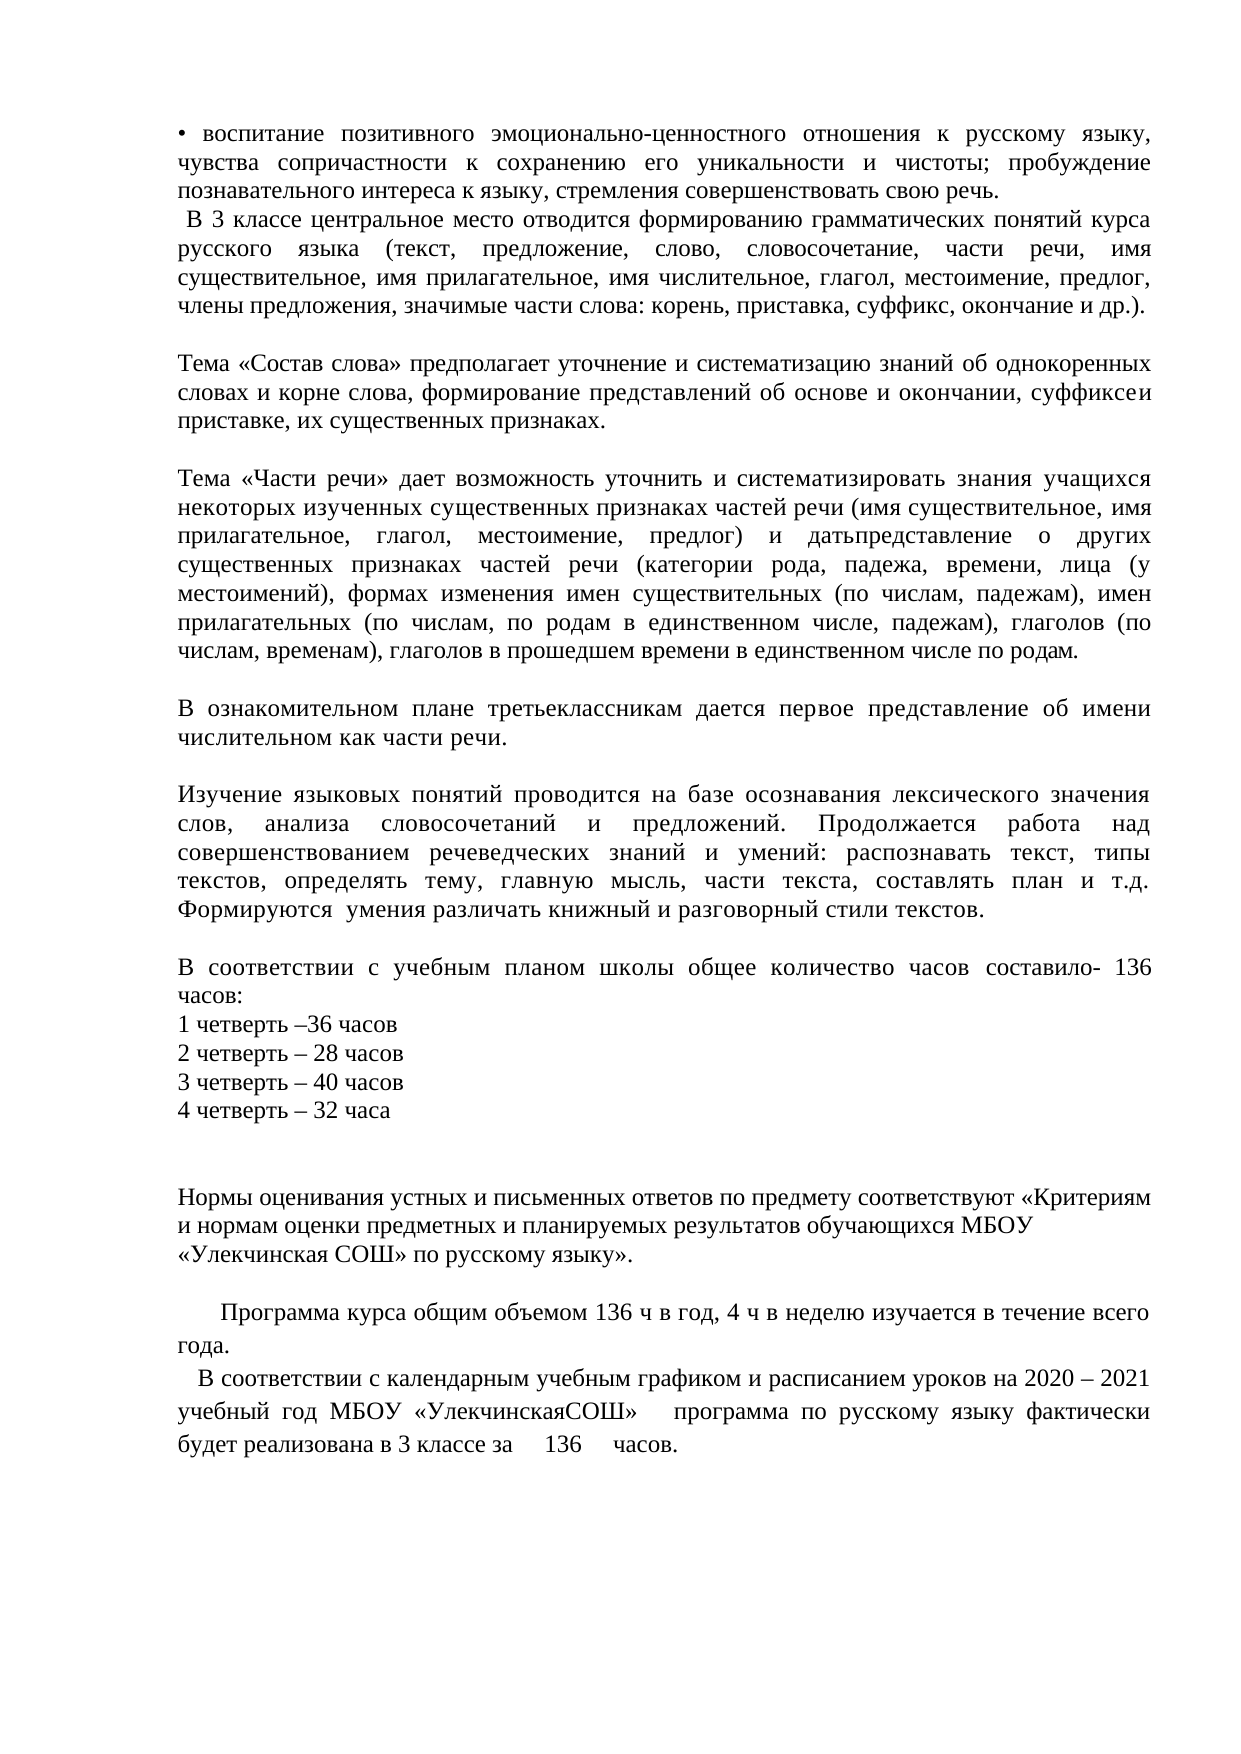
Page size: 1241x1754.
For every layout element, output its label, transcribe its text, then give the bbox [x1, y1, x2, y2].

text В ознакомительном плане третьеклассникам дается первое представление об имени числительном как части речи. [177, 693, 1152, 751]
text Изучение языковых понятий проводится на базе осознавания лексического значения слов, анализа словосочетаний и предложений. Продолжается работа над совершенствованием речеведческих знаний и умений: распознавать текст, типы текстов, определять тему, главную мысль, части текста, составлять план и т.д. Формируются умения различать книжный и разговорный стили текстов. [177, 779, 1152, 923]
text Тема «Части речи» дает возможность уточнить и систематизировать знания учащихся некоторых изученных существенных признаках частей речи (имя существительное, имя прилагательное, глагол, местоимение, предлог) и датьпредставление о других существенных признаках частей речи (категории рода, падежа, времени, лица (у местоимений), формах изменения имен существительных (по числам, падежам), имен прилагательных (по числам, по родам в единственном числе, падежам), глаголов (по числам, временам), глаголов в прошедшем времени в единственном числе по родам. [177, 463, 1152, 664]
text 1 четверть –36 часов [177, 1009, 1152, 1038]
text Программа курса общим объемом 136 ч в год, 4 ч в неделю изучается в течение всего года. [177, 1297, 1152, 1359]
text 4 четверть – 32 часа [177, 1096, 1152, 1124]
text В соответствии с календарным учебным графиком и расписанием уроков на 2020 – 2021 учебный год МБОУ «УлекчинскаяСОШ» программа по русскому языку фактически будет реализована в 3 классе за 136 часов. [177, 1363, 1152, 1458]
text Тема «Состав слова» предполагает уточнение и систематизацию знаний об однокоренных словах и корне слова, формирование представлений об основе и окончании, суффиксеи приставке, их существенных признаках. [177, 348, 1152, 434]
text В соответствии с учебным планом школы общее количество часов составило- 136 часов: [177, 952, 1152, 1009]
text 2 четверть – 28 часов [177, 1038, 1152, 1067]
text Нормы оценивания устных и письменных ответов по предмету соответствуют «Критериям и нормам оценки предметных и планируемых результатов обучающихся МБОУ «Улекчинская СОШ» по русскому языку». [177, 1182, 1152, 1268]
text В 3 классе центральное место отводится формированию грамматических понятий курса русского языка (текст, предложение, слово, словосочетание, части речи, имя существительное, имя прилагательное, имя числительное, глагол, местоимение, предлог, члены предложения, значимые части слова: корень, приставка, суффикс, окончание и др.). [177, 204, 1152, 319]
text • воспитание позитивного эмоционально-ценностного отношения к русскому языку, чувства сопричастности к сохранению его уникальности и чистоты; пробуждение познавательного интереса к языку, стремления совершенствовать свою речь. [177, 118, 1152, 204]
text 3 четверть – 40 часов [177, 1067, 1152, 1096]
